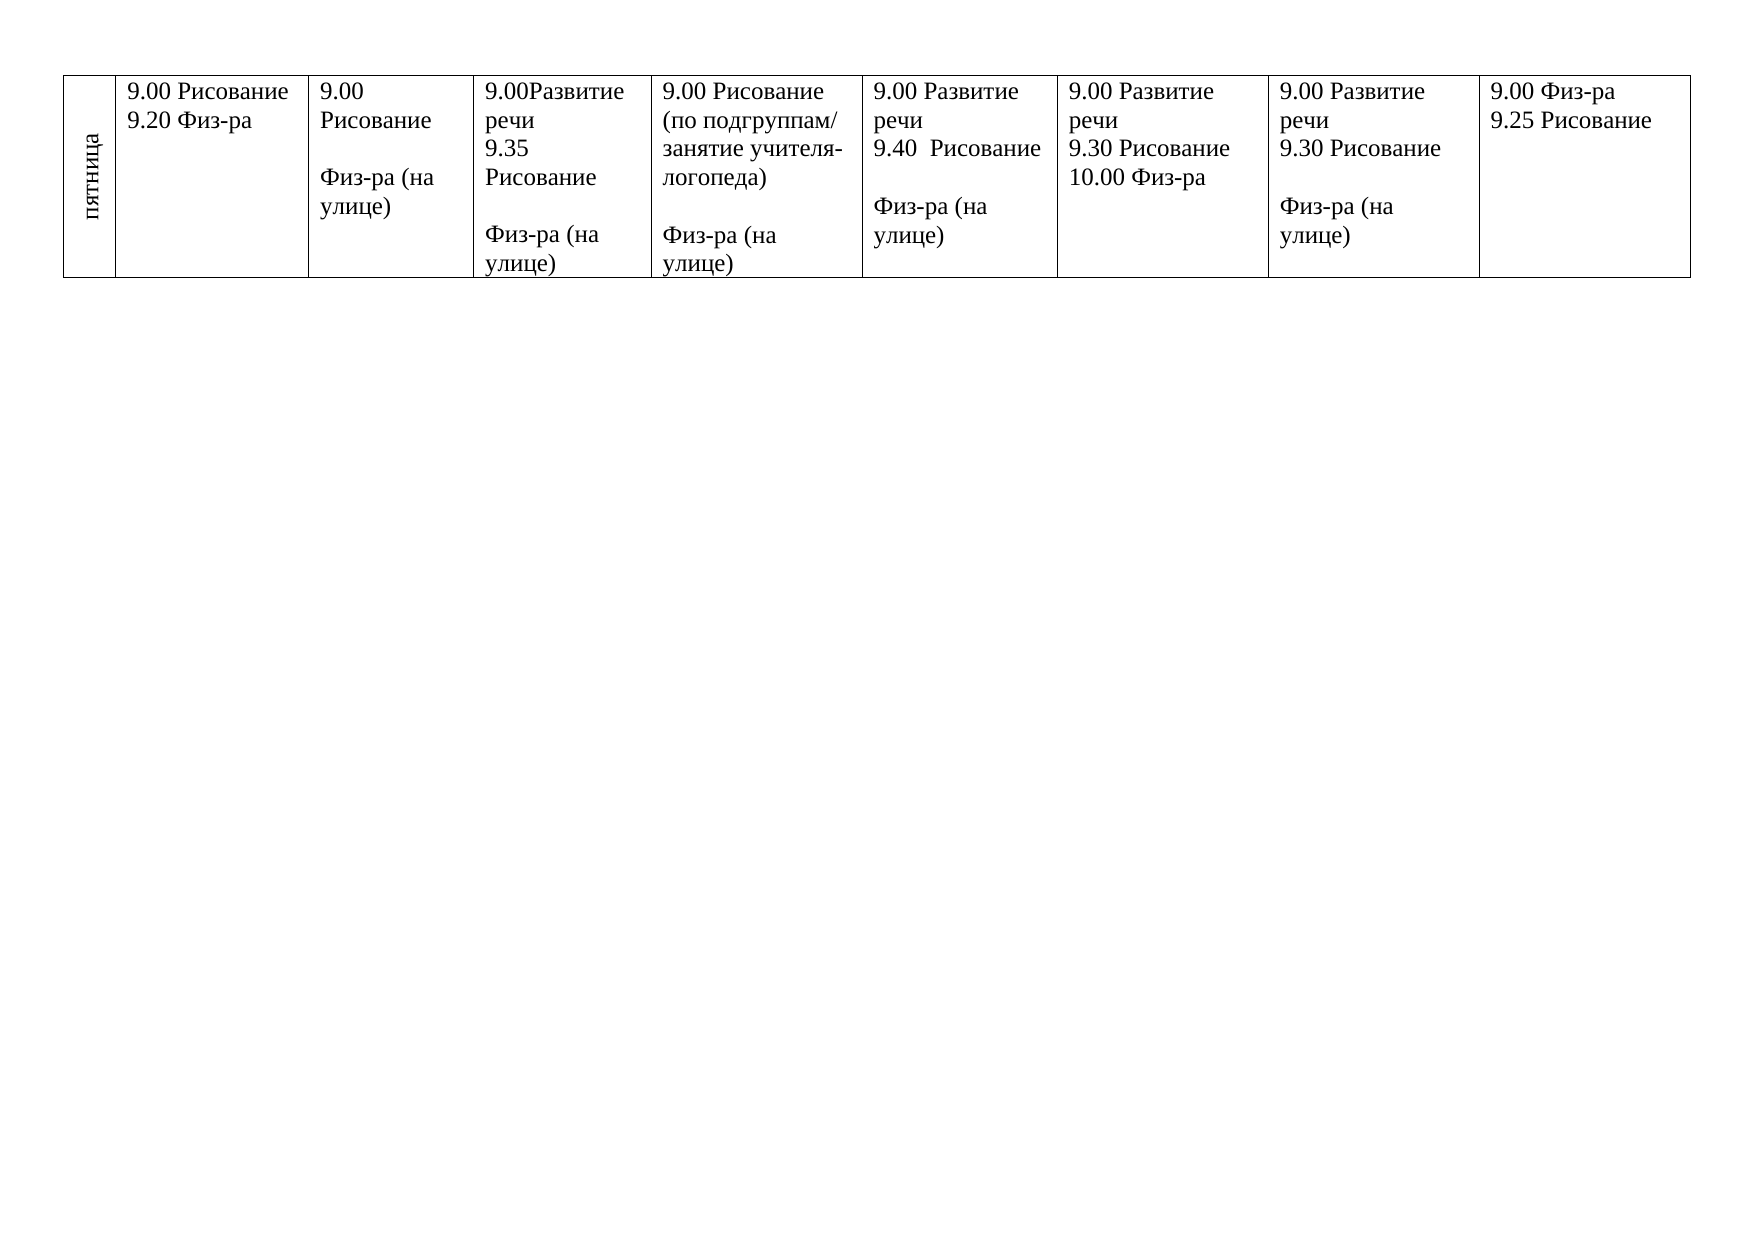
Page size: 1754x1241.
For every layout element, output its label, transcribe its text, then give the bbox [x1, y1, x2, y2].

table_cell 9.00 Рисование 9.20 Физ-ра [116, 76, 308, 277]
table_cell 9.00Развитие речи 9.35 Рисование Физ-ра (на улице) [474, 76, 651, 277]
table_cell 9.00 Развитие речи 9.30 Рисование Физ-ра (на улице) [1269, 76, 1479, 277]
table_cell 9.00 Рисование Физ-ра (на улице) [309, 76, 473, 277]
table_cell 9.00 Рисование (по подгруппам/ занятие учителя-логопеда) Физ-ра (на улице) [652, 76, 862, 277]
table_cell 9.00 Развитие речи 9.40 Рисование Физ-ра (на улице) [863, 76, 1057, 277]
table_cell пятница [64, 76, 115, 277]
table_cell 9.00 Развитие речи 9.30 Рисование 10.00 Физ-ра [1058, 76, 1268, 277]
table_cell 9.00 Физ-ра 9.25 Рисование [1480, 76, 1690, 277]
